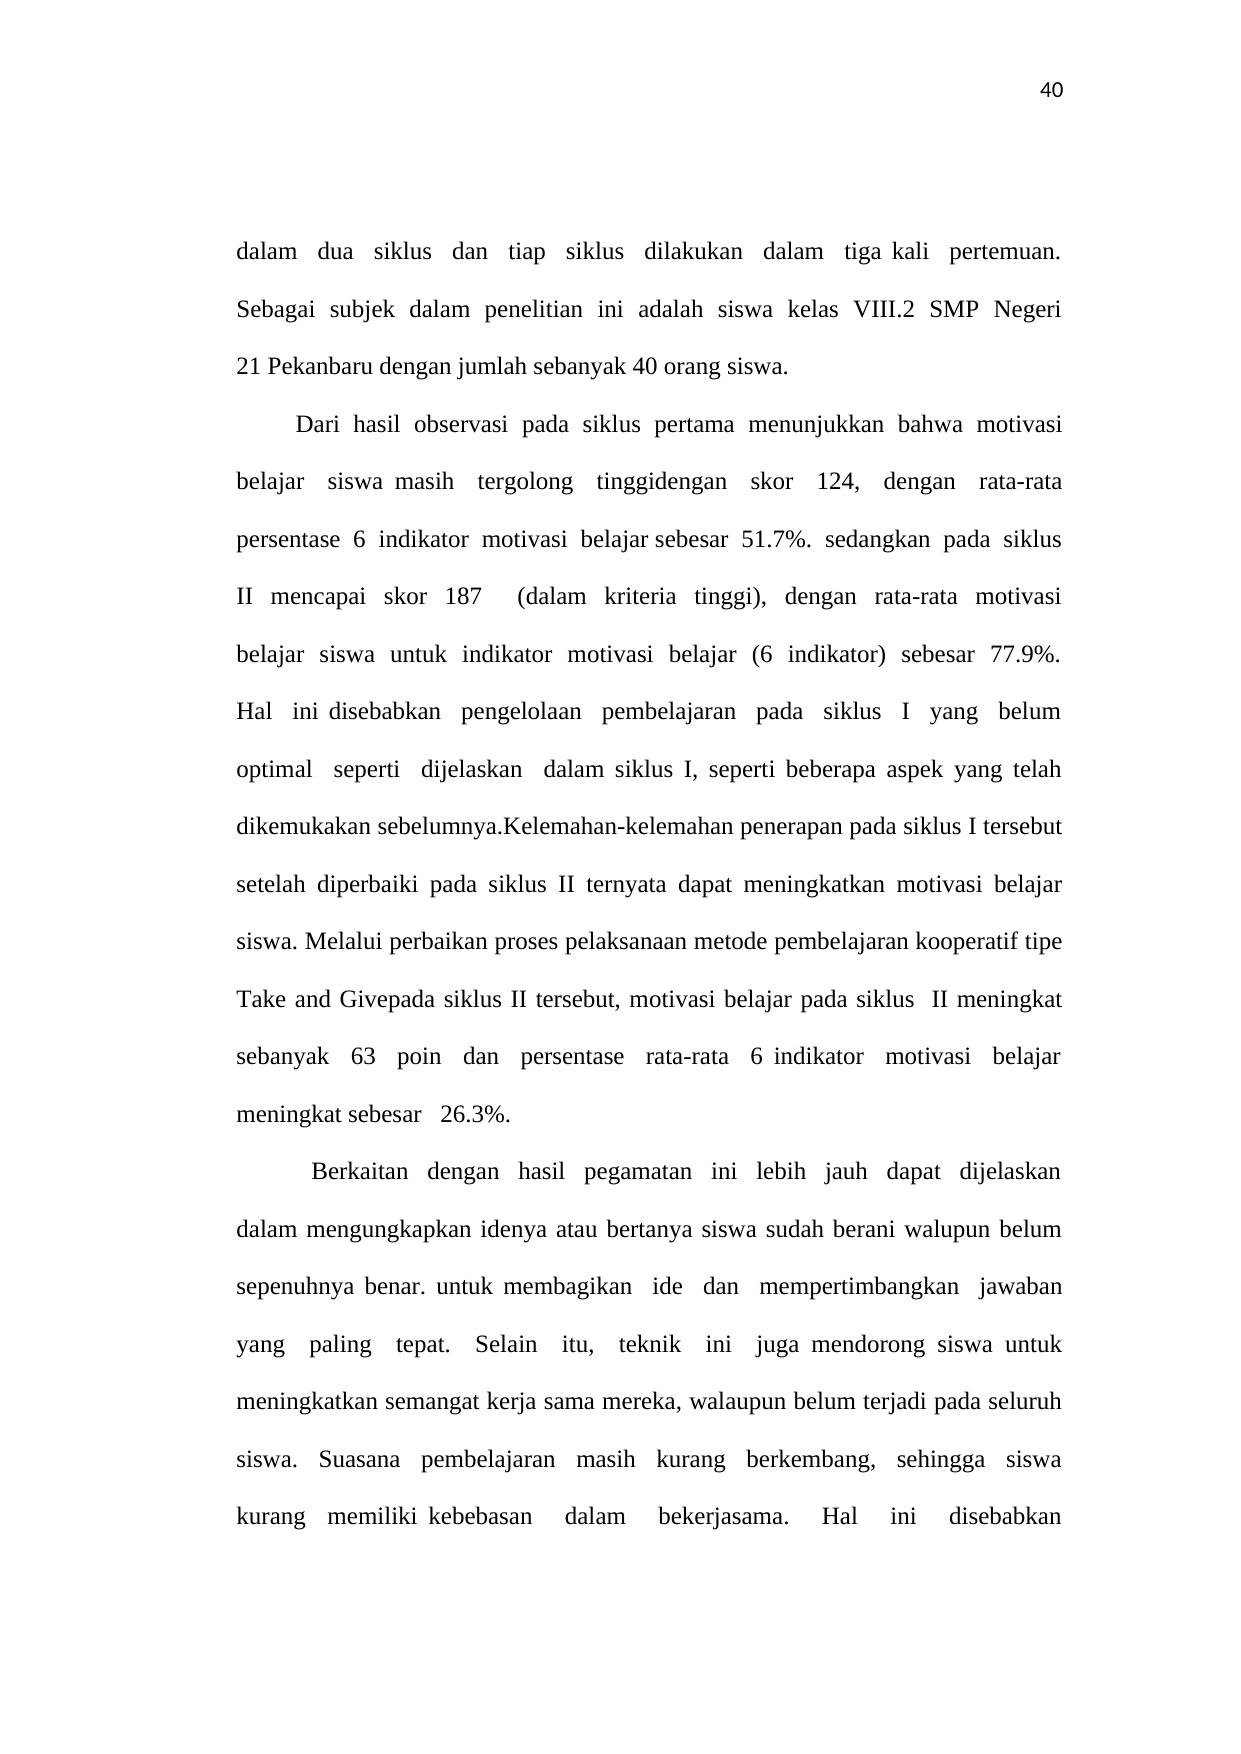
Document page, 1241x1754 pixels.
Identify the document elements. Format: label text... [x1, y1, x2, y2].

list Dari hasil observasi pada siklus pertama menunjukkan bahwa motivasi belajar siswa masih tergolong tinggidengan skor 124, dengan rata-rata persentase 6 indikator motivasi belajar sebesar 51.7%. sedangkan pada siklus II mencapai skor 187 (dalam kriteria tinggi), dengan rata-rata motivasi belajar siswa untuk indikator motivasi belajar (6 indikator) sebesar 77.9%. Hal ini disebabkan pengelolaan pembelajaran pada siklus I yang belum optimal seperti dijelaskan dalam siklus I, seperti beberapa aspek yang telah dikemukakan sebelumnya.Kelemahan-kelemahan penerapan pada siklus I tersebut setelah diperbaiki pada siklus II ternyata dapat meningkatkan motivasi belajar siswa. Melalui perbaikan proses pelaksanaan metode pembelajaran kooperatif tipe Take and Givepada siklus II tersebut, motivasi belajar pada siklus II meningkat sebanyak 63 poin dan persentase rata-rata 6 indikator motivasi belajar meningkat sebesar 26.3%. [236, 409, 1063, 1127]
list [236, 236, 1063, 380]
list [236, 1156, 1063, 1530]
